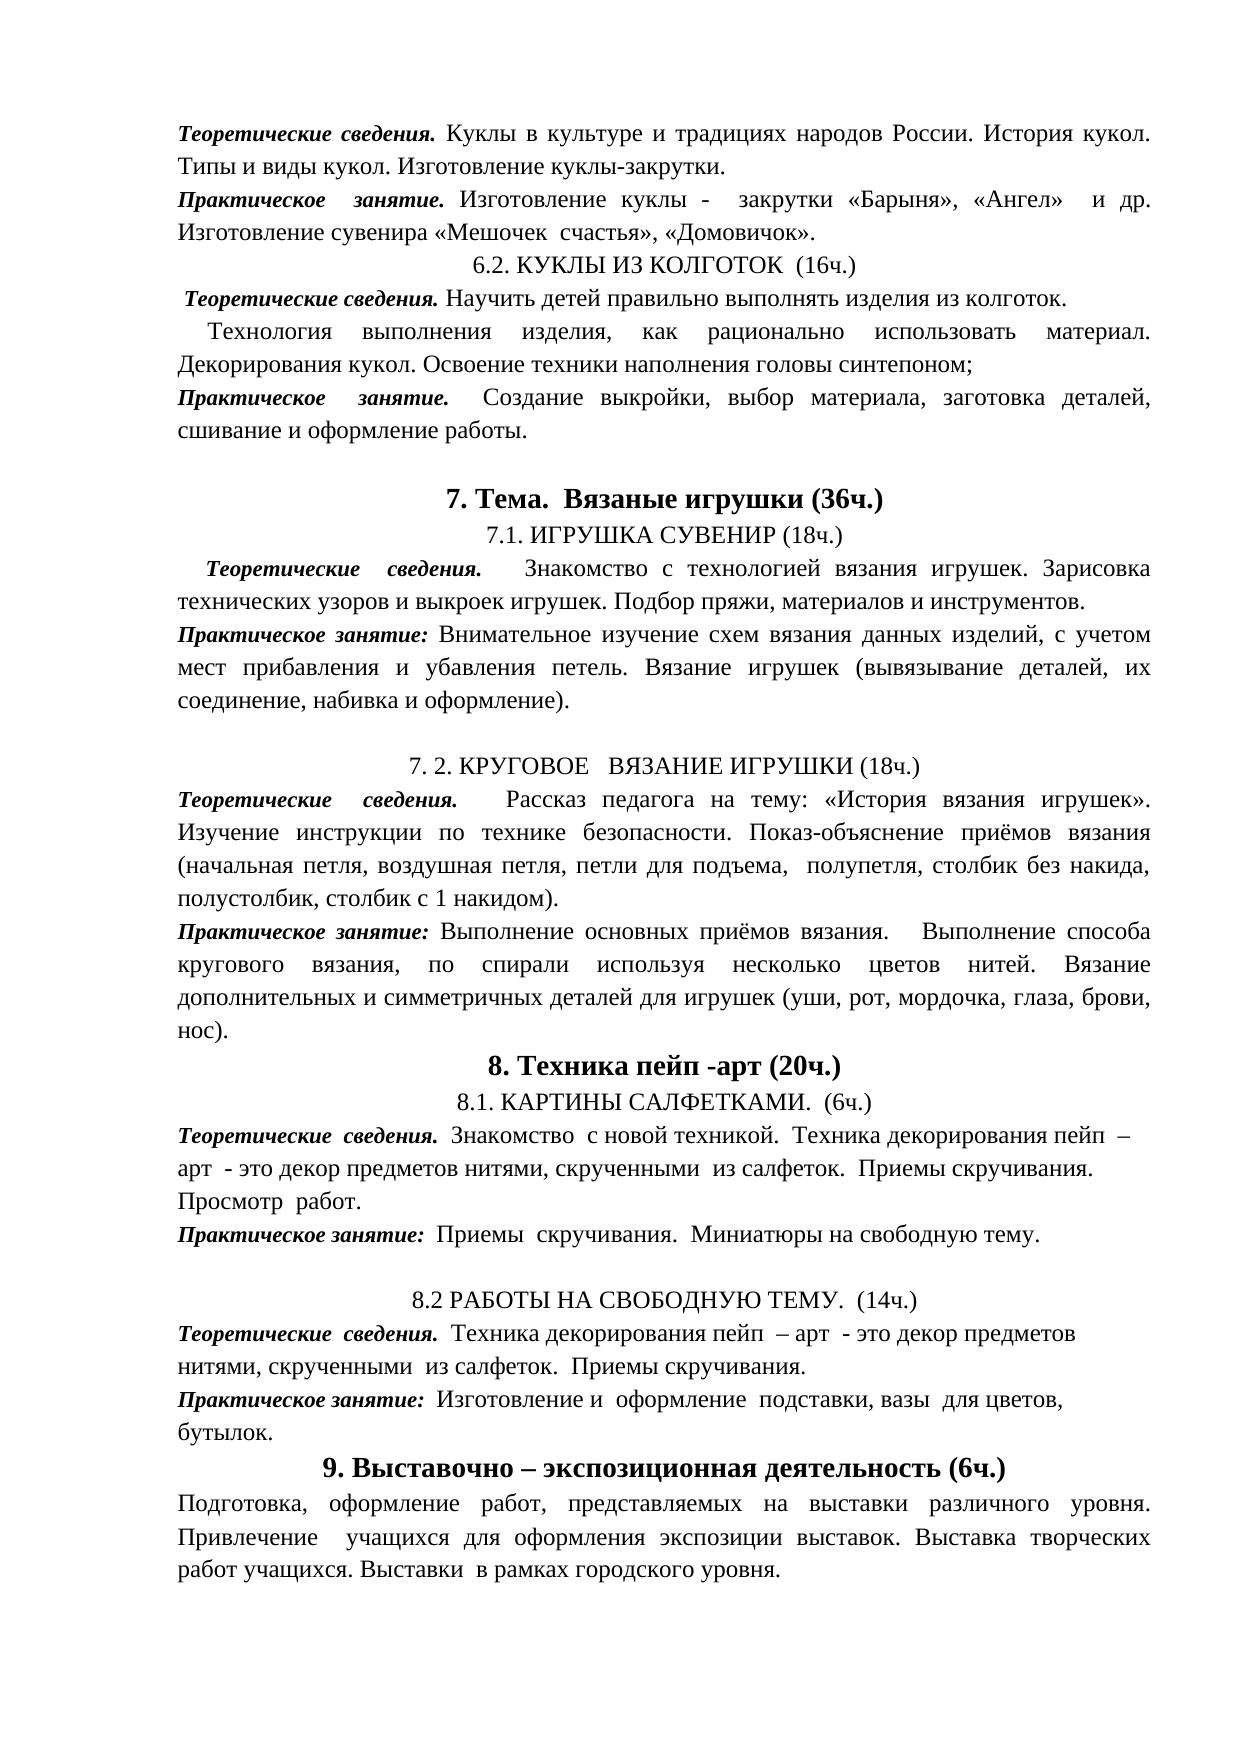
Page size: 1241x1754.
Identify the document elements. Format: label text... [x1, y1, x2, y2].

text Практическое занятие. Изготовление куклы - закрутки «Барыня», «Ангел» и др. Изготовление сувенира «Мешочек счастья», «Домовичок». [177, 184, 1152, 246]
text 6.2. КУКЛЫ ИЗ КОЛГОТОК (16ч.) [177, 250, 1152, 279]
text Теоретические сведения. Техника декорирования пейп – арт - это декор предметов нитями, скрученными из салфеток. Приемы скручивания. [177, 1318, 1152, 1380]
text 9. Выставочно – экспозиционная деятельность (6ч.) [177, 1450, 1152, 1483]
text 7. 2. КРУГОВОЕ ВЯЗАНИЕ ИГРУШКИ (18ч.) [177, 751, 1152, 780]
text Практическое занятие. Создание выкройки, выбор материала, заготовка деталей, сшивание и оформление работы. [177, 382, 1152, 444]
text Технология выполнения изделия, как рационально использовать материал. Декорирования кукол. Освоение техники наполнения головы синтепоном; [177, 316, 1152, 378]
text Теоретические сведения. Знакомство с новой техникой. Техника декорирования пейп –арт - это декор предметов нитями, скрученными из салфеток. Приемы скручивания. Просмотр работ. [177, 1120, 1152, 1214]
text 8. Техника пейп -арт (20ч.) [177, 1048, 1152, 1082]
text 8.1. КАРТИНЫ САЛФЕТКАМИ. (6ч.) [177, 1087, 1152, 1116]
text Практическое занятие: Изготовление и оформление подставки, вазы для цветов, бутылок. [177, 1384, 1152, 1446]
text Теоретические сведения. Рассказ педагога на тему: «История вязания игрушек». Изучение инструкции по технике безопасности. Показ-объяснение приёмов вязания (начальная петля, воздушная петля, петли для подъема, полупетля, столбик без накида, полустолбик, столбик с 1 накидом). [177, 784, 1152, 912]
text 7.1. ИГРУШКА СУВЕНИР (18ч.) [177, 520, 1152, 549]
text 8.2 РАБОТЫ НА СВОБОДНУЮ ТЕМУ. (14ч.) [177, 1285, 1152, 1314]
text Подготовка, оформление работ, представляемых на выставки различного уровня. Привлечение учащихся для оформления экспозиции выставок. Выставка творческих работ учащихся. Выставки в рамках городского уровня. [177, 1488, 1152, 1583]
text Практическое занятие: Приемы скручивания. Миниатюры на свободную тему. [177, 1219, 1152, 1248]
text Теоретические сведения. Куклы в культуре и традициях народов России. История кукол. Типы и виды кукол. Изготовление куклы-закрутки. [177, 118, 1152, 180]
text Практическое занятие: Выполнение основных приёмов вязания. Выполнение способа кругового вязания, по спирали используя несколько цветов нитей. Вязание дополнительных и симметричных деталей для игрушек (уши, рот, мордочка, глаза, брови, нос). [177, 916, 1152, 1044]
text Практическое занятие: Внимательное изучение схем вязания данных изделий, с учетом мест прибавления и убавления петель. Вязание игрушек (вывязывание деталей, их соединение, набивка и оформление). [177, 619, 1152, 714]
text 7. Тема. Вязаные игрушки (36ч.) [177, 481, 1152, 515]
text Теоретические сведения. Знакомство с технологией вязания игрушек. Зарисовка технических узоров и выкроек игрушек. Подбор пряжи, материалов и инструментов. [177, 553, 1152, 615]
text Теоретические сведения. Научить детей правильно выполнять изделия из колготок. [177, 283, 1152, 312]
